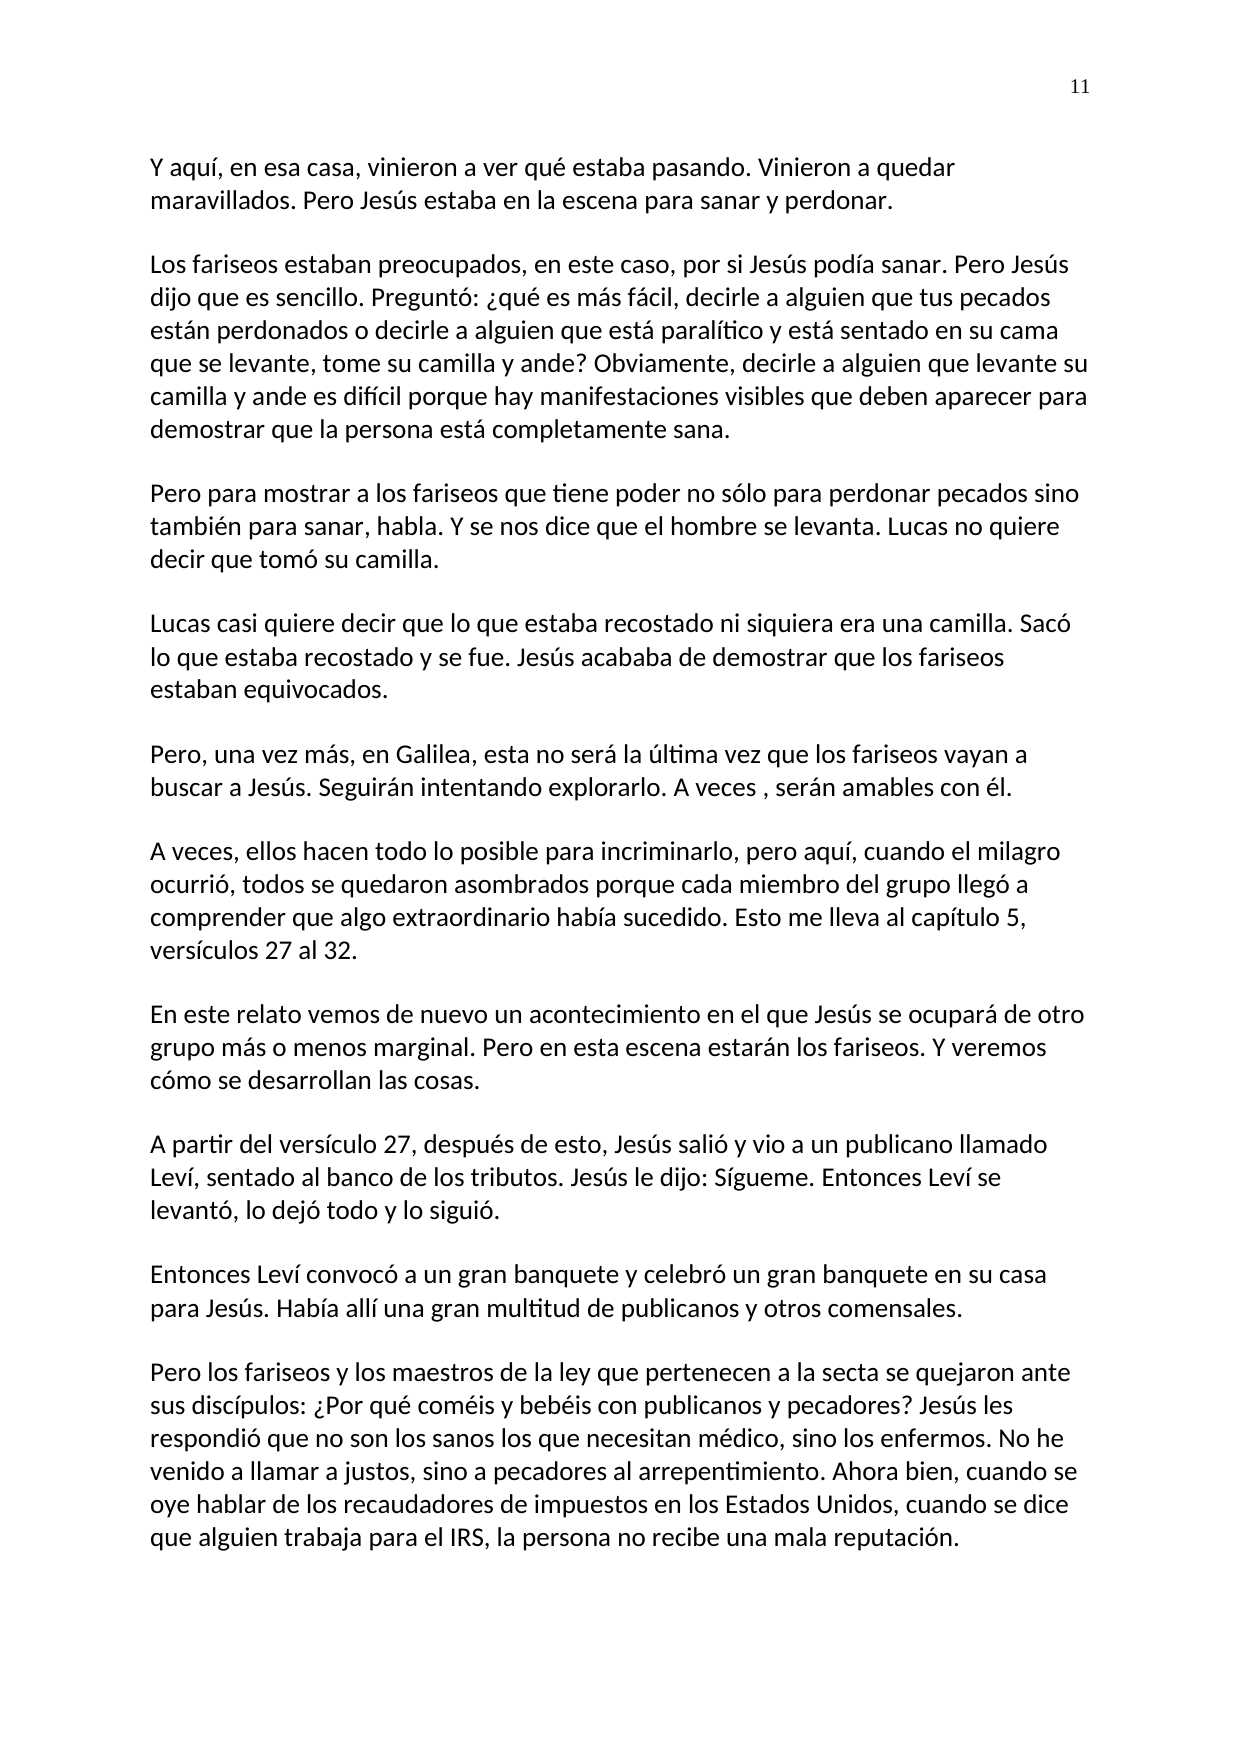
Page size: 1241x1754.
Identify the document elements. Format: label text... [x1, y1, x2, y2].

text Lucas casi quiere decir que lo que estaba recostado ni siquiera era una camilla. Sacó lo que estaba recostado y se fue. Jesús acababa de demostrar que los fariseos estaban equivocados. [150, 607, 1090, 706]
text Pero, una vez más, en Galilea, esta no será la última vez que los fariseos vayan a buscar a Jesús. Seguirán intentando explorarlo. A veces , serán amables con él. [150, 737, 1090, 803]
text Y aquí, en esa casa, vinieron a ver qué estaba pasando. Vinieron a quedar maravillados. Pero Jesús estaba en la escena para sanar y perdonar. [150, 150, 1090, 216]
text En este relato vemos de nuevo un acontecimiento en el que Jesús se ocupará de otro grupo más o menos marginal. Pero en esta escena estarán los fariseos. Y veremos cómo se desarrollan las cosas. [150, 997, 1090, 1096]
text Entonces Leví convocó a un gran banquete y celebró un gran banquete en su casa para Jesús. Había allí una gran multitud de publicanos y otros comensales. [150, 1258, 1090, 1324]
text Pero para mostrar a los fariseos que tiene poder no sólo para perdonar pecados sino también para sanar, habla. Y se nos dice que el hombre se levanta. Lucas no quiere decir que tomó su camilla. [150, 476, 1090, 576]
text A partir del versículo 27, después de esto, Jesús salió y vio a un publicano llamado Leví, sentado al banco de los tributos. Jesús le dijo: Sígueme. Entonces Leví se levantó, lo dejó todo y lo siguió. [150, 1127, 1090, 1227]
text Pero los fariseos y los maestros de la ley que pertenecen a la secta se quejaron ante sus discípulos: ¿Por qué coméis y bebéis con publicanos y pecadores? Jesús les respondió que no son los sanos los que necesitan médico, sino los enfermos. No he venido a llamar a justos, sino a pecadores al arrepentimiento. Ahora bien, cuando se oye hablar de los recaudadores de impuestos en los Estados Unidos, cuando se dice que alguien trabaja para el IRS, la persona no recibe una mala reputación. [150, 1355, 1090, 1553]
text Los fariseos estaban preocupados, en este caso, por si Jesús podía sanar. Pero Jesús dijo que es sencillo. Preguntó: ¿qué es más fácil, decirle a alguien que tus pecados están perdonados o decirle a alguien que está paralítico y está sentado en su cama que se levante, tome su camilla y ande? Obviamente, decirle a alguien que levante su camilla y ande es difícil porque hay manifestaciones visibles que deben aparecer para demostrar que la persona está completamente sana. [150, 247, 1090, 445]
text A veces, ellos hacen todo lo posible para incriminarlo, pero aquí, cuando el milagro ocurrió, todos se quedaron asombrados porque cada miembro del grupo llegó a comprender que algo extraordinario había sucedido. Esto me lleva al capítulo 5, versículos 27 al 32. [150, 834, 1090, 966]
